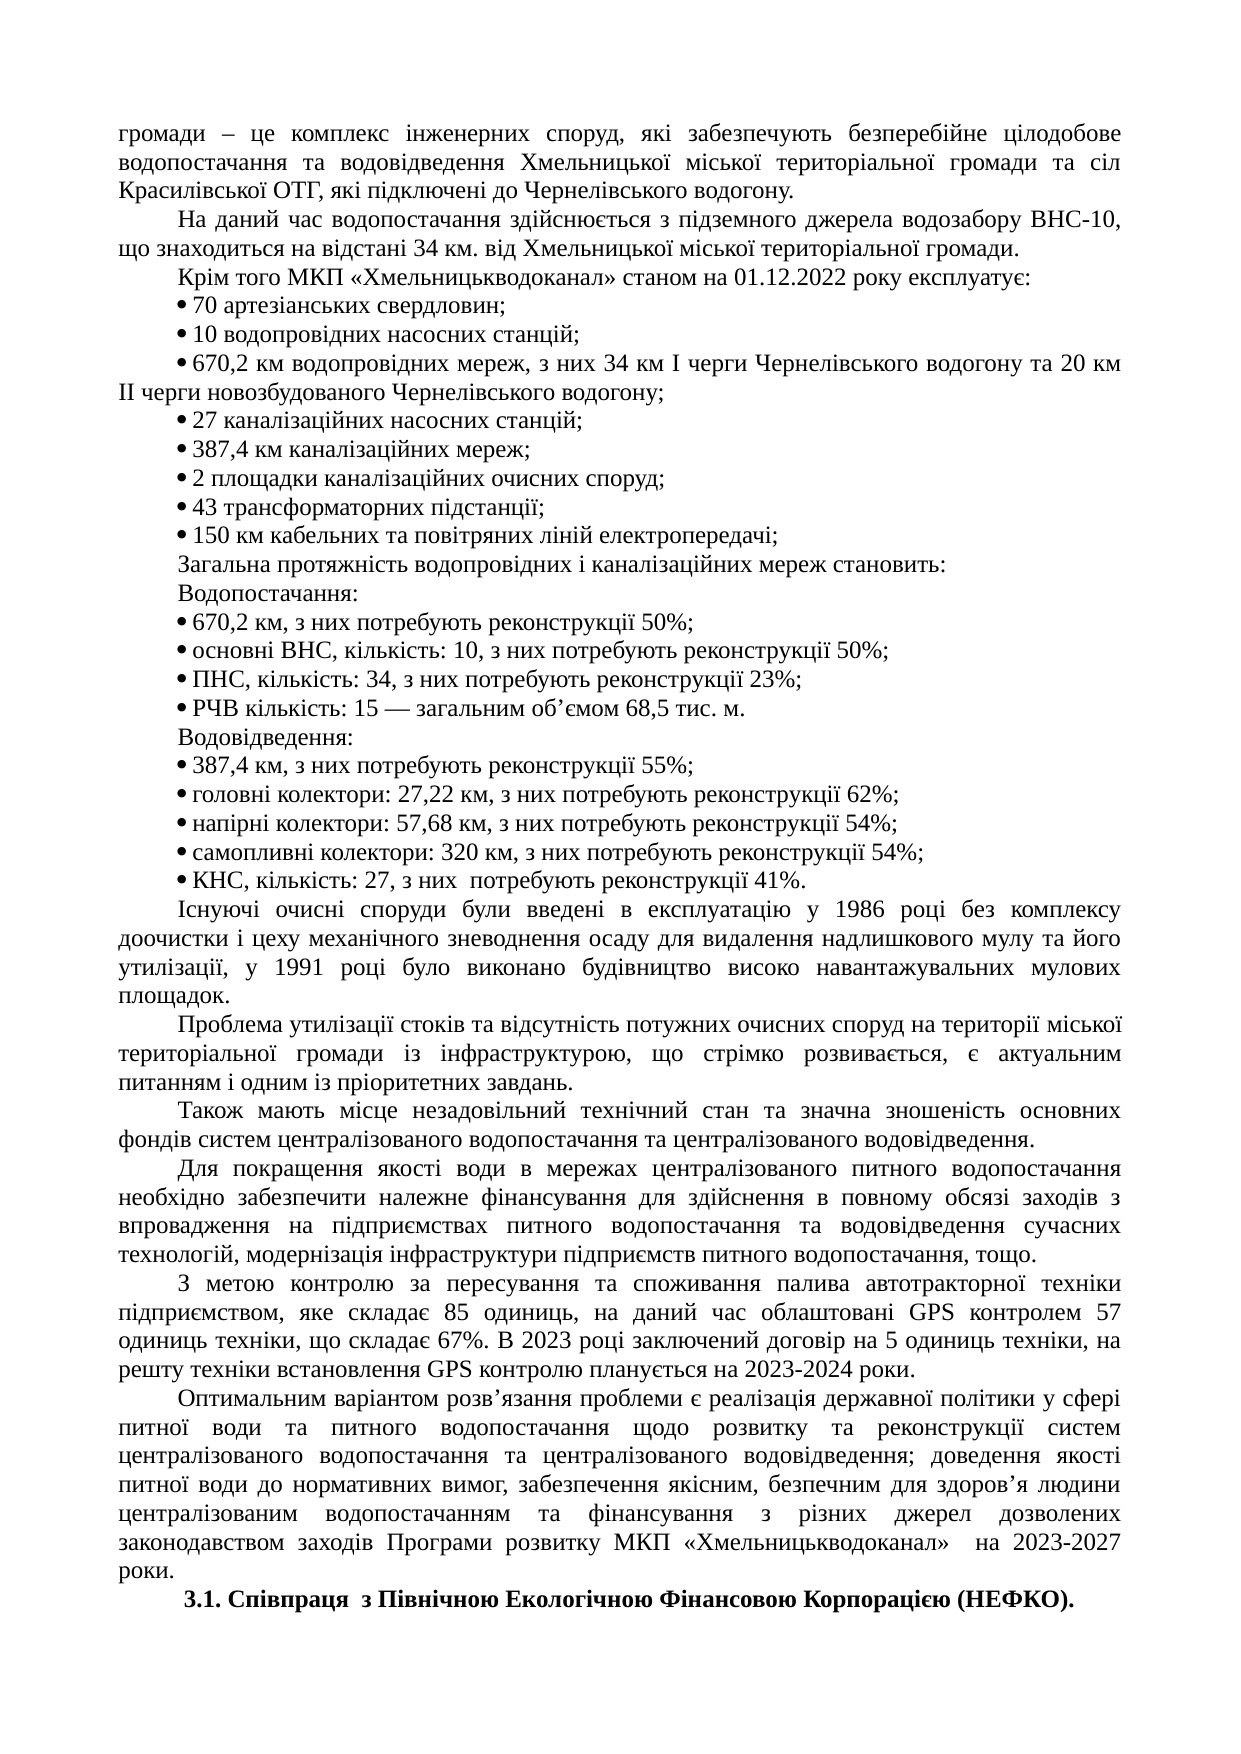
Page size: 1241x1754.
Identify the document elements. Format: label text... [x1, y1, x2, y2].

list РЧВ кількість: 15 — загальним об’ємом 68,5 тис. м. [118, 693, 1122, 722]
list 670,2 км водопровідних мереж, з них 34 км І черги Чернелівського водогону та 20 км ІІ черги новозбудованого Чернелівського водогону; [118, 348, 1122, 406]
list головні колектори: 27,22 км, з них потребують реконструкції 62%; [118, 779, 1122, 808]
list 670,2 км, з них потребують реконструкції 50%; [118, 607, 1122, 636]
text Оптимальним варіантом розв’язання проблеми є реалізація державної політики у сфері питної води та питного водопостачання щодо розвитку та реконструкції систем централізованого водопостачання та централізованого водовідведення; доведення якості питної води до нормативних вимог, забезпечення якісним, безпечним для здоров’я людини централізованим водопостачанням та фінансування з різних джерел дозволених законодавством заходів Програми розвитку МКП «Хмельницькводоканал» на 2023-2027 роки. [118, 1383, 1122, 1584]
text Також мають місце незадовільний технічний стан та значна зношеність основних фондів систем централізованого водопостачання та централізованого водовідведення. [118, 1096, 1122, 1153]
text Крім того МКП «Хмельницькводоканал» станом на 01.12.2022 року експлуатує: [118, 262, 1122, 291]
text Існуючі очисні споруди були введені в експлуатацію у 1986 році без комплексу доочистки і цеху механічного зневоднення осаду для видалення надлишкового мулу та його утилізації, у 1991 році було виконано будівництво високо навантажувальних мулових площадок. [118, 894, 1122, 1009]
list 70 артезіанських свердловин; [118, 291, 1122, 319]
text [118, 118, 1122, 204]
text На даний час водопостачання здійснюється з підземного джерела водозабору ВНС-10, що знаходиться на відстані 34 км. від Хмельницької міської територіальної громади. [118, 204, 1122, 262]
list 2 площадки каналізаційних очисних споруд; [118, 463, 1122, 492]
list 3.1. Співпраця з Північною Екологічною Фінансовою Корпорацією (НЕФКО). [118, 1584, 1122, 1613]
list 387,4 км, з них потребують реконструкції 55%; [118, 751, 1122, 779]
text Для покращення якості води в мережах централізованого питного водопостачання необхідно забезпечити належне фінансування для здійснення в повному обсязі заходів з впровадження на підприємствах питного водопостачання та водовідведення сучасних технологій, модернізація інфраструктури підприємств питного водопостачання, тощо. [118, 1153, 1122, 1268]
list 387,4 км каналізаційних мереж; [118, 434, 1122, 463]
text Водопостачання: [118, 578, 1122, 607]
text Водовідведення: [118, 722, 1122, 751]
list 150 км кабельних та повітряних ліній електропередачі; [118, 521, 1122, 549]
list 10 водопровідних насосних станцій; [118, 319, 1122, 348]
text Загальна протяжність водопровідних і каналізаційних мереж становить: [118, 549, 1122, 578]
list 43 трансформаторних підстанції; [118, 492, 1122, 521]
list напірні колектори: 57,68 км, з них потребують реконструкції 54%; [118, 808, 1122, 837]
text З метою контролю за пересування та споживання палива автотракторної техніки підприємством, яке складає 85 одиниць, на даний час облаштовані GPS контролем 57 одиниць техніки, що складає 67%. В 2023 році заключений договір на 5 одиниць техніки, на решту техніки встановлення GPS контролю планується на 2023-2024 роки. [118, 1268, 1122, 1383]
list самопливні колектори: 320 км, з них потребують реконструкції 54%; [118, 837, 1122, 866]
list ПНС, кількість: 34, з них потребують реконструкції 23%; [118, 664, 1122, 693]
text Проблема утилізації стоків та відсутність потужних очисних споруд на території міської територіальної громади із інфраструктурою, що стрімко розвивається, є актуальним питанням і одним із пріоритетних завдань. [118, 1009, 1122, 1096]
list КНС, кількість: 27, з них потребують реконструкції 41%. [118, 866, 1122, 894]
list основні ВНС, кількість: 10, з них потребують реконструкції 50%; [118, 636, 1122, 664]
list 27 каналізаційних насосних станцій; [118, 406, 1122, 434]
